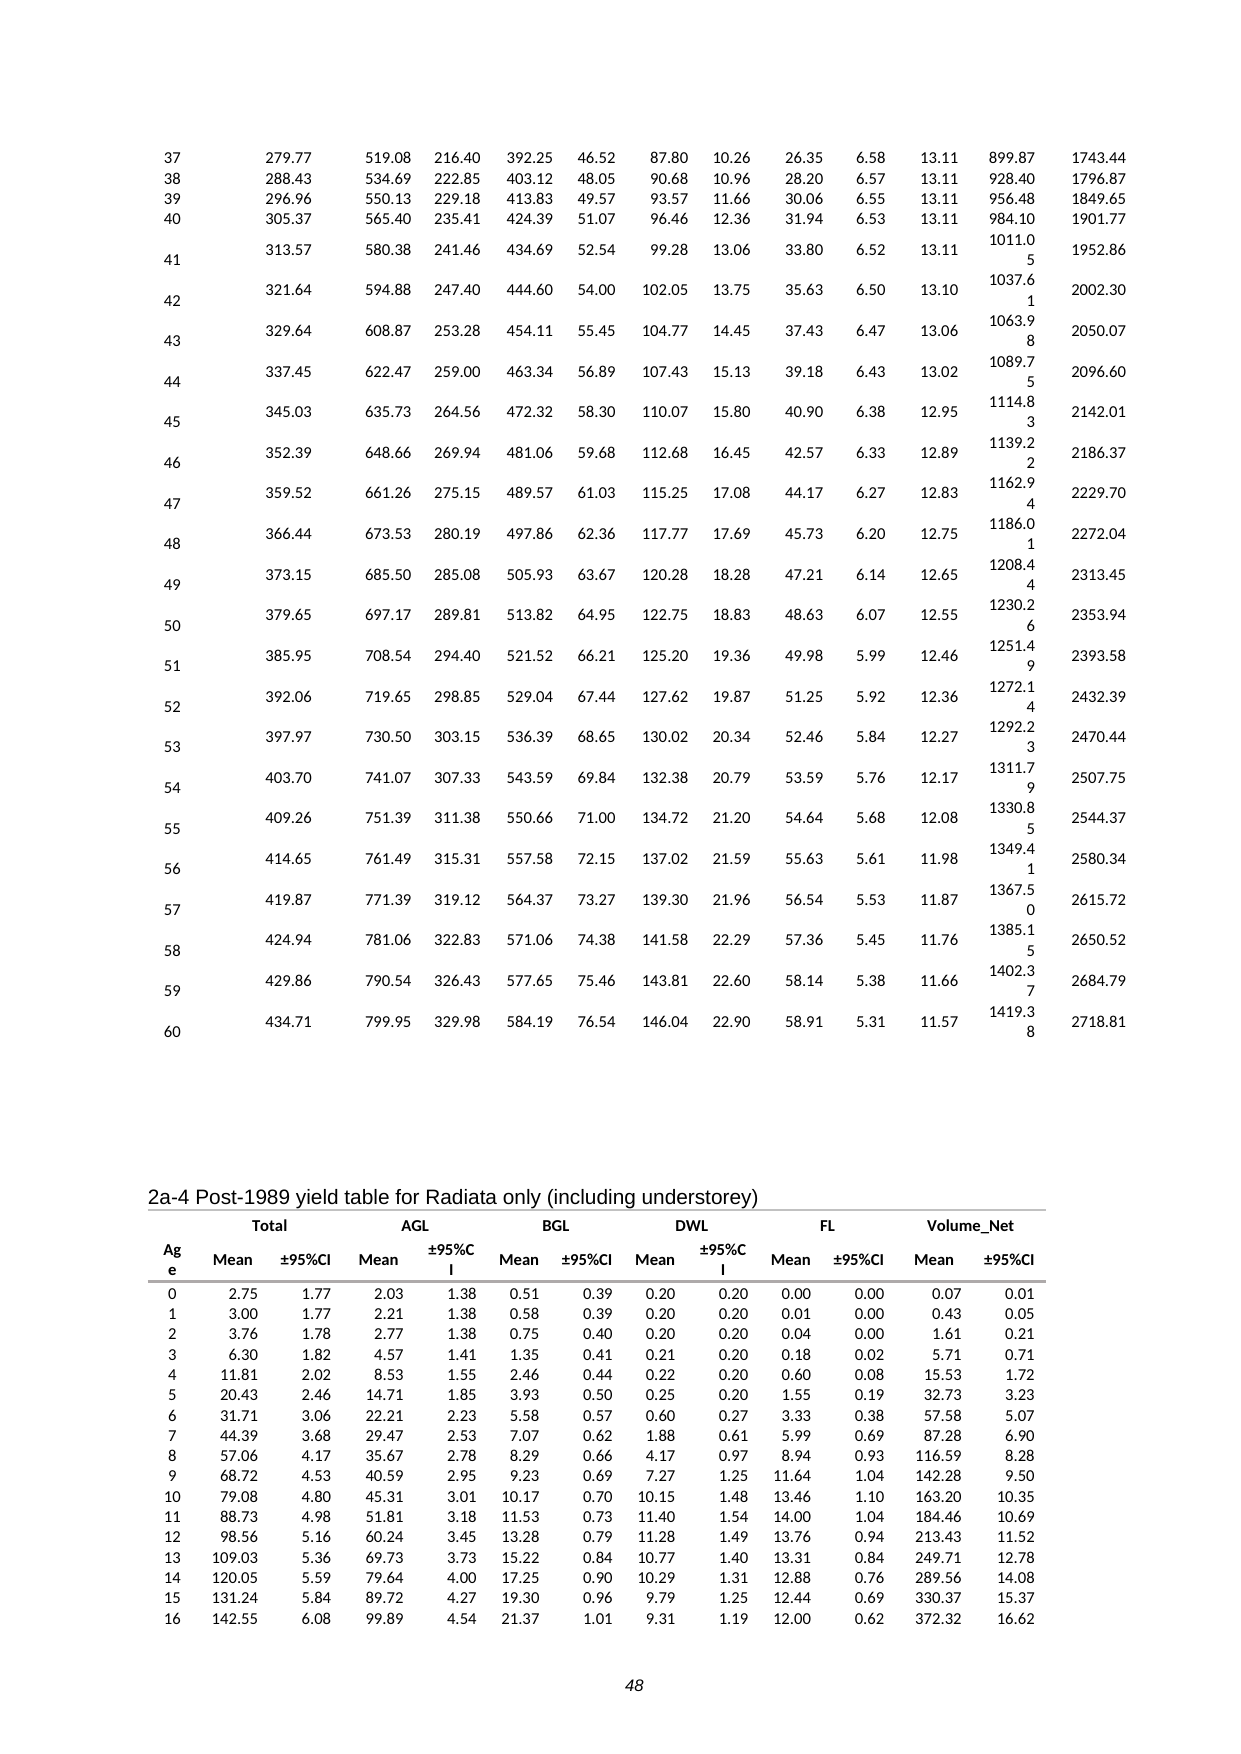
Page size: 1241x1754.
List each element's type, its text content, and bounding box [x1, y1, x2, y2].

text 2a-4 Post-1989 yield table for Radiata only (including understorey) [148, 1185, 1122, 1209]
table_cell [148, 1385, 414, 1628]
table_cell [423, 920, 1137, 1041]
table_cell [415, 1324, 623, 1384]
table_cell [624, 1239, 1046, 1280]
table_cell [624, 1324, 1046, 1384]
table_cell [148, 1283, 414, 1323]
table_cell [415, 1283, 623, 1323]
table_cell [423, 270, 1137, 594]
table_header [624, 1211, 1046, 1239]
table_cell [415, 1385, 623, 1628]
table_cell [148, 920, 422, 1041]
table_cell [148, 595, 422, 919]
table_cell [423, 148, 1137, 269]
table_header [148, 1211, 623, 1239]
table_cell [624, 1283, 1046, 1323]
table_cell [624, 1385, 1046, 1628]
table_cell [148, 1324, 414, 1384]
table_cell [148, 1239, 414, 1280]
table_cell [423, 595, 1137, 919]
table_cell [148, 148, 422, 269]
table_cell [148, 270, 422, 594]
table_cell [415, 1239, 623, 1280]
